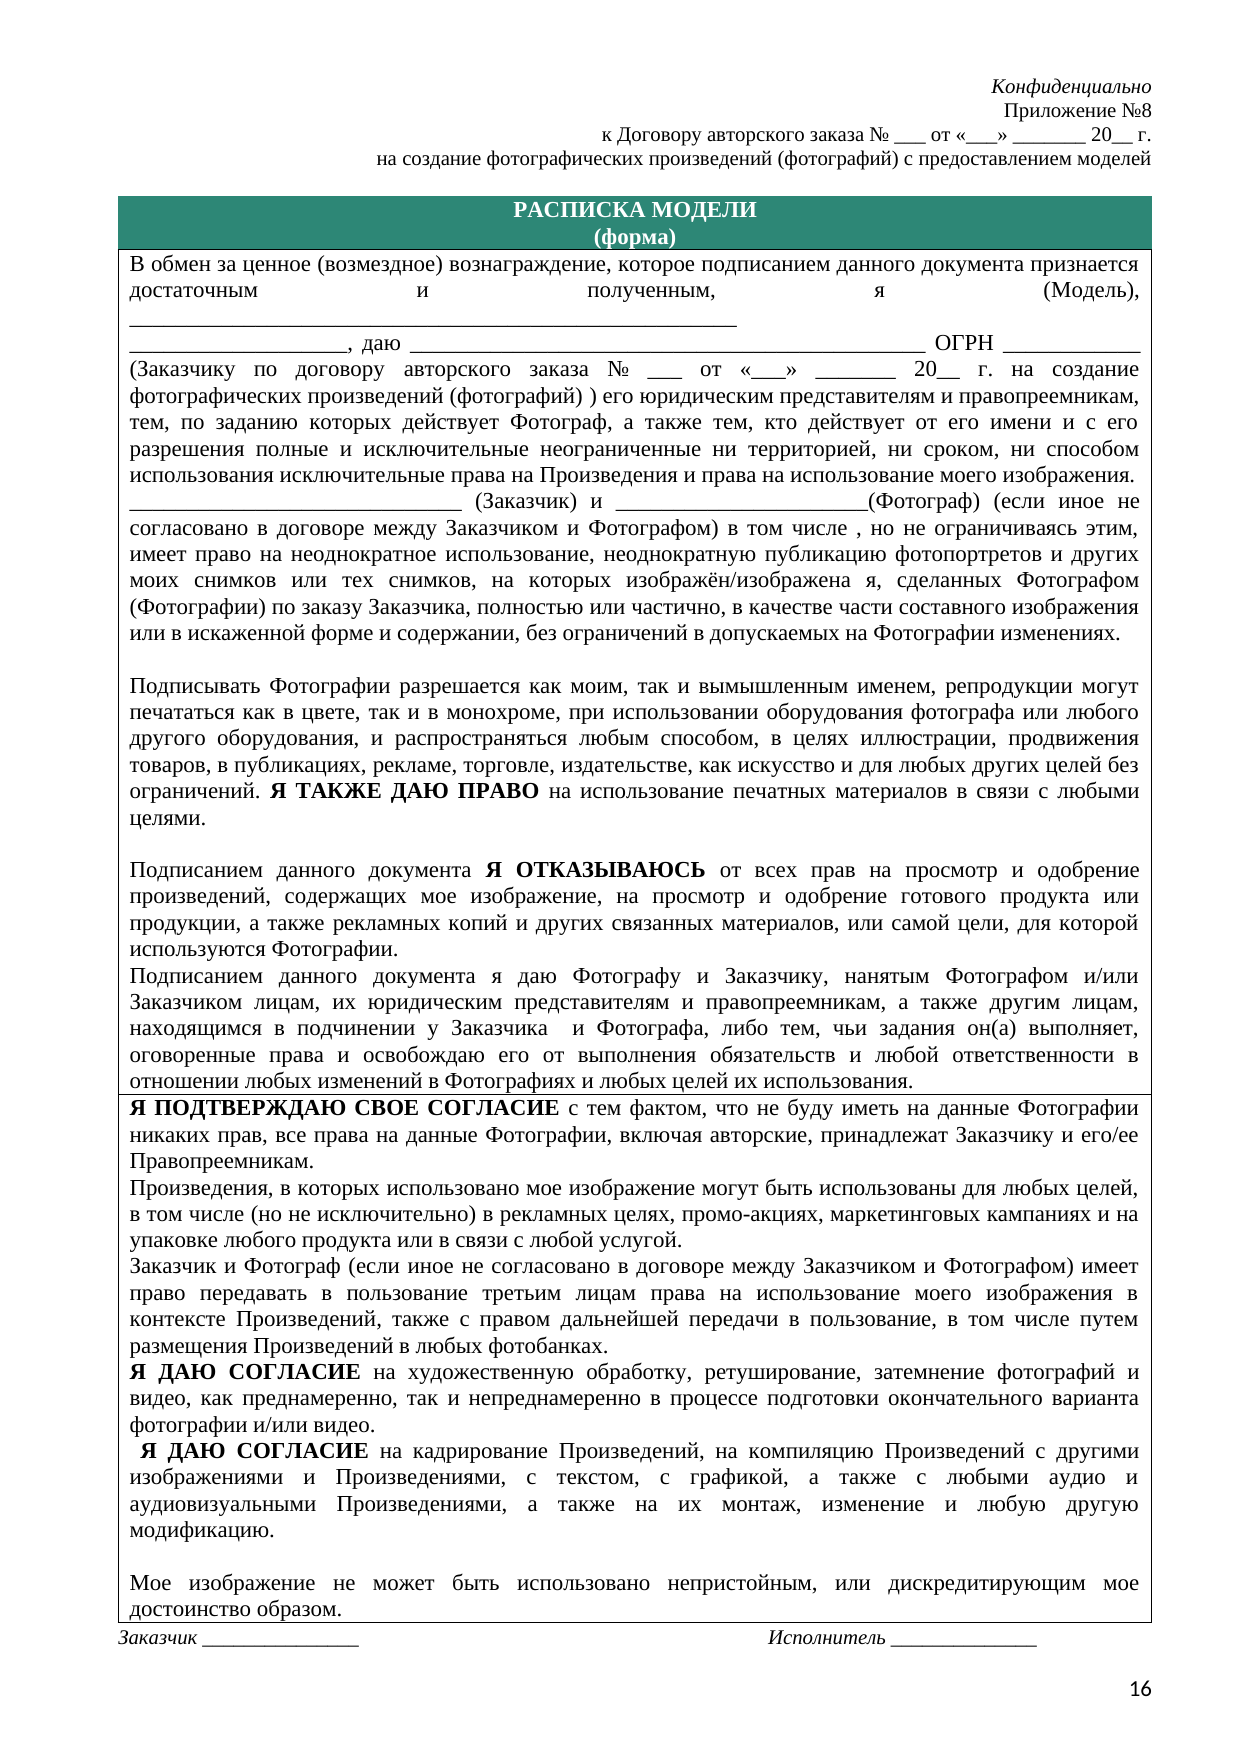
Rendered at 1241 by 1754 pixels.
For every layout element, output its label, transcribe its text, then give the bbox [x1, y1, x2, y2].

table_cell Я ПОДТВЕРЖДАЮ СВОЕ СОГЛАСИЕ с тем фактом, что не буду иметь на данные Фотографии никаких прав, все права на данные Фотографии, включая авторские, принадлежат Заказчику и его/ее Правопреемникам. Произведения, в которых использовано мое изображение могут быть использованы для любых целей, в том числе (но не исключительно) в рекламных целях, промо-акциях, маркетинговых кампаниях и на упаковке любого продукта или в связи с любой услугой. Заказчик и Фотограф (если иное не согласовано в договоре между Заказчиком и Фотографом) имеет право передавать в пользование третьим лицам права на использование моего изображения в контексте Произведений, также с правом дальнейшей передачи в пользование, в том числе путем размещения Произведений в любых фотобанках. Я ДАЮ СОГЛАСИЕ на художественную обработку, ретуширование, затемнение фотографий и видео, как преднамеренно, так и непреднамеренно в процессе подготовки окончательного варианта фотографии и/или видео. Я ДАЮ СОГЛАСИЕ на кадрирование Произведений, на компиляцию Произведений с другими изображениями и Произведениями, с текстом, с графикой, а также с любыми аудио и аудиовизуальными Произведениями, а также на их монтаж, изменение и любую другую модификацию. Мое изображение не может быть использовано непристойным, или дискредитирующим мое достоинство образом. [119, 1095, 1151, 1622]
text на создание фотографических произведений (фотографий) с предоставлением моделей [118, 146, 1152, 170]
table_header В обмен за ценное (возмездное) вознаграждение, которое подписанием данного документа признается достаточным и полученным, я (Модель), _____________________________________________________ ___________________, даю _____________________________________________ ОГРН ____________ (Заказчику по договору авторского заказа № ___ от «___» _______ 20__ г. на создание фотографических произведений (фотографий) ) его юридическим представителям и правопреемникам, тем, по заданию которых действует Фотограф, а также тем, кто действует от его имени и с его разрешения полные и исключительные неограниченные ни территорией, ни сроком, ни способом использования исключительные права на Произведения и права на использование моего изображения. _____________________________ (Заказчик) и ______________________(Фотограф) (если иное не согласовано в договоре между Заказчиком и Фотографом) в том числе , но не ограничиваясь этим, имеет право на неоднократное использование, неоднократную публикацию фотопортретов и других моих снимков или тех снимков, на которых изображён/изображена я, сделанных Фотографом (Фотографии) по заказу Заказчика, полностью или частично, в качестве части составного изображения или в искаженной форме и содержании, без ограничений в допускаемых на Фотографии изменениях. Подписывать Фотографии разрешается как моим, так и вымышленным именем, репродукции могут печататься как в цвете, так и в монохроме, при использовании оборудования фотографа или любого другого оборудования, и распространяться любым способом, в целях иллюстрации, продвижения товаров, в публикациях, рекламе, торговле, издательстве, как искусство и для любых других целей без ограничений. Я ТАКЖЕ ДАЮ ПРАВО на использование печатных материалов в связи с любыми целями. Подписанием данного документа Я ОТКАЗЫВАЮСЬ от всех прав на просмотр и одобрение произведений, содержащих мое изображение, на просмотр и одобрение готового продукта или продукции, а также рекламных копий и других связанных материалов, или самой цели, для которой используются Фотографии. Подписанием данного документа я даю Фотографу и Заказчику, нанятым Фотографом и/или Заказчиком лицам, их юридическим представителям и правопреемникам, а также другим лицам, находящимся в подчинении у Заказчика и Фотографа, либо тем, чьи задания он(а) выполняет, оговоренные права и освобождаю его от выполнения обязательств и любой ответственности в отношении любых изменений в Фотографиях и любых целей их использования. [119, 250, 1151, 1093]
text РАСПИСКА МОДЕЛИ [118, 196, 1152, 223]
text (форма) [118, 223, 1152, 249]
text Приложение №8 [118, 98, 1152, 122]
text к Договору авторского заказа № ___ от «___» _______ 20__ г. [118, 122, 1152, 146]
